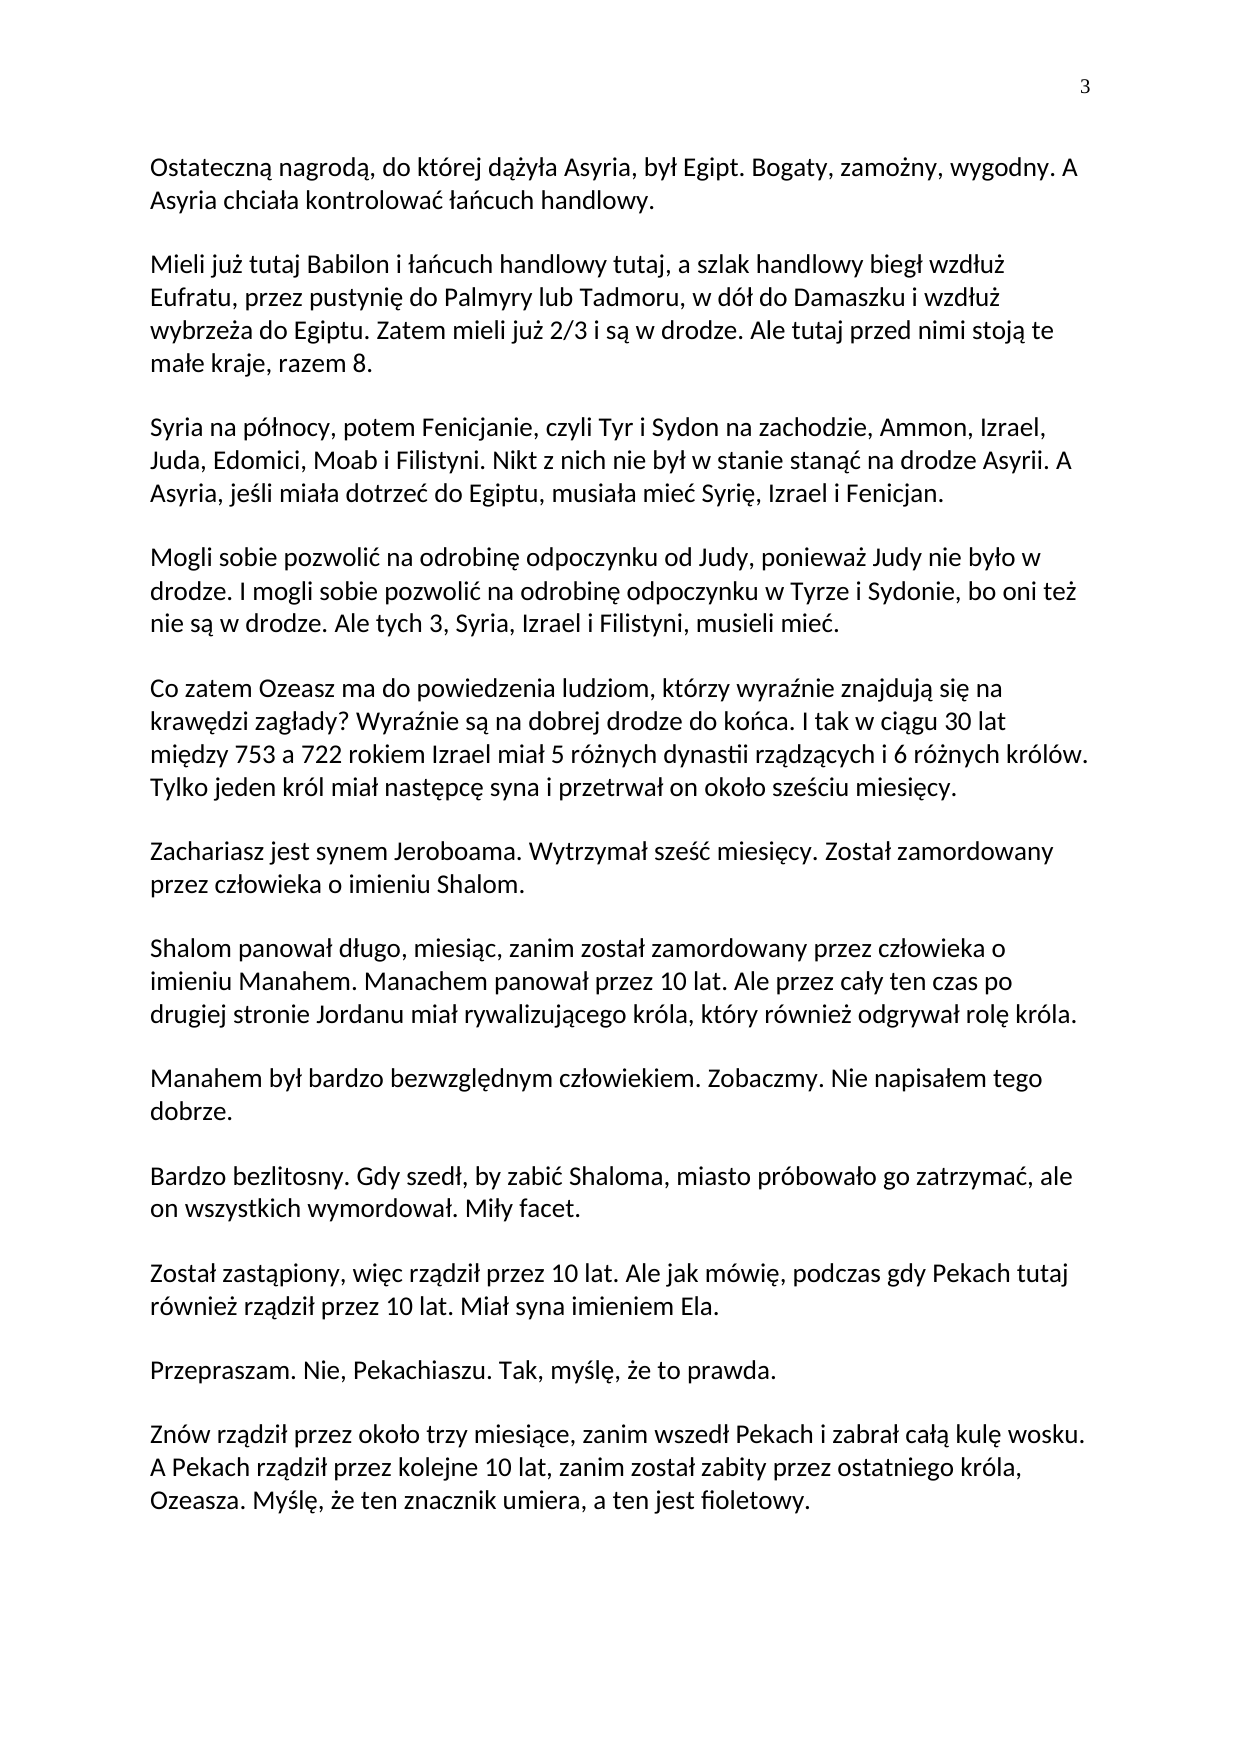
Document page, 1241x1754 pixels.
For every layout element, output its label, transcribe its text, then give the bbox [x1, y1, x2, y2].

text Ostateczną nagrodą, do której dążyła Asyria, był Egipt. Bogaty, zamożny, wygodny. A Asyria chciała kontrolować łańcuch handlowy. [150, 150, 1090, 216]
text Shalom panował długo, miesiąc, zanim został zamordowany przez człowieka o imieniu Manahem. Manachem panował przez 10 lat. Ale przez cały ten czas po drugiej stronie Jordanu miał rywalizującego króla, który również odgrywał rolę króla. [150, 931, 1090, 1030]
text Syria na północy, potem Fenicjanie, czyli Tyr i Sydon na zachodzie, Ammon, Izrael, Juda, Edomici, Moab i Filistyni. Nikt z nich nie był w stanie stanąć na drodze Asyrii. A Asyria, jeśli miała dotrzeć do Egiptu, musiała mieć Syrię, Izrael i Fenicjan. [150, 410, 1090, 509]
text Zachariasz jest synem Jeroboama. Wytrzymał sześć miesięcy. Został zamordowany przez człowieka o imieniu Shalom. [150, 834, 1090, 900]
text Mogli sobie pozwolić na odrobinę odpoczynku od Judy, ponieważ Judy nie było w drodze. I mogli sobie pozwolić na odrobinę odpoczynku w Tyrze i Sydonie, bo oni też nie są w drodze. Ale tych 3, Syria, Izrael i Filistyni, musieli mieć. [150, 541, 1090, 640]
text Znów rządził przez około trzy miesiące, zanim wszedł Pekach i zabrał całą kulę wosku. A Pekach rządził przez kolejne 10 lat, zanim został zabity przez ostatniego króla, Ozeasza. Myślę, że ten znacznik umiera, a ten jest fioletowy. [150, 1417, 1090, 1516]
text Mieli już tutaj Babilon i łańcuch handlowy tutaj, a szlak handlowy biegł wzdłuż Eufratu, przez pustynię do Palmyry lub Tadmoru, w dół do Damaszku i wzdłuż wybrzeża do Egiptu. Zatem mieli już 2/3 i są w drodze. Ale tutaj przed nimi stoją te małe kraje, razem 8. [150, 247, 1090, 379]
text Manahem był bardzo bezwzględnym człowiekiem. Zobaczmy. Nie napisałem tego dobrze. [150, 1061, 1090, 1127]
text Bardzo bezlitosny. Gdy szedł, by zabić Shaloma, miasto próbowało go zatrzymać, ale on wszystkich wymordował. Miły facet. [150, 1159, 1090, 1225]
text Został zastąpiony, więc rządził przez 10 lat. Ale jak mówię, podczas gdy Pekach tutaj również rządził przez 10 lat. Miał syna imieniem Ela. [150, 1256, 1090, 1322]
text Co zatem Ozeasz ma do powiedzenia ludziom, którzy wyraźnie znajdują się na krawędzi zagłady? Wyraźnie są na dobrej drodze do końca. I tak w ciągu 30 lat między 753 a 722 rokiem Izrael miał 5 różnych dynastii rządzących i 6 różnych królów. Tylko jeden król miał następcę syna i przetrwał on około sześciu miesięcy. [150, 671, 1090, 803]
text Przepraszam. Nie, Pekachiaszu. Tak, myślę, że to prawda. [150, 1353, 1090, 1386]
